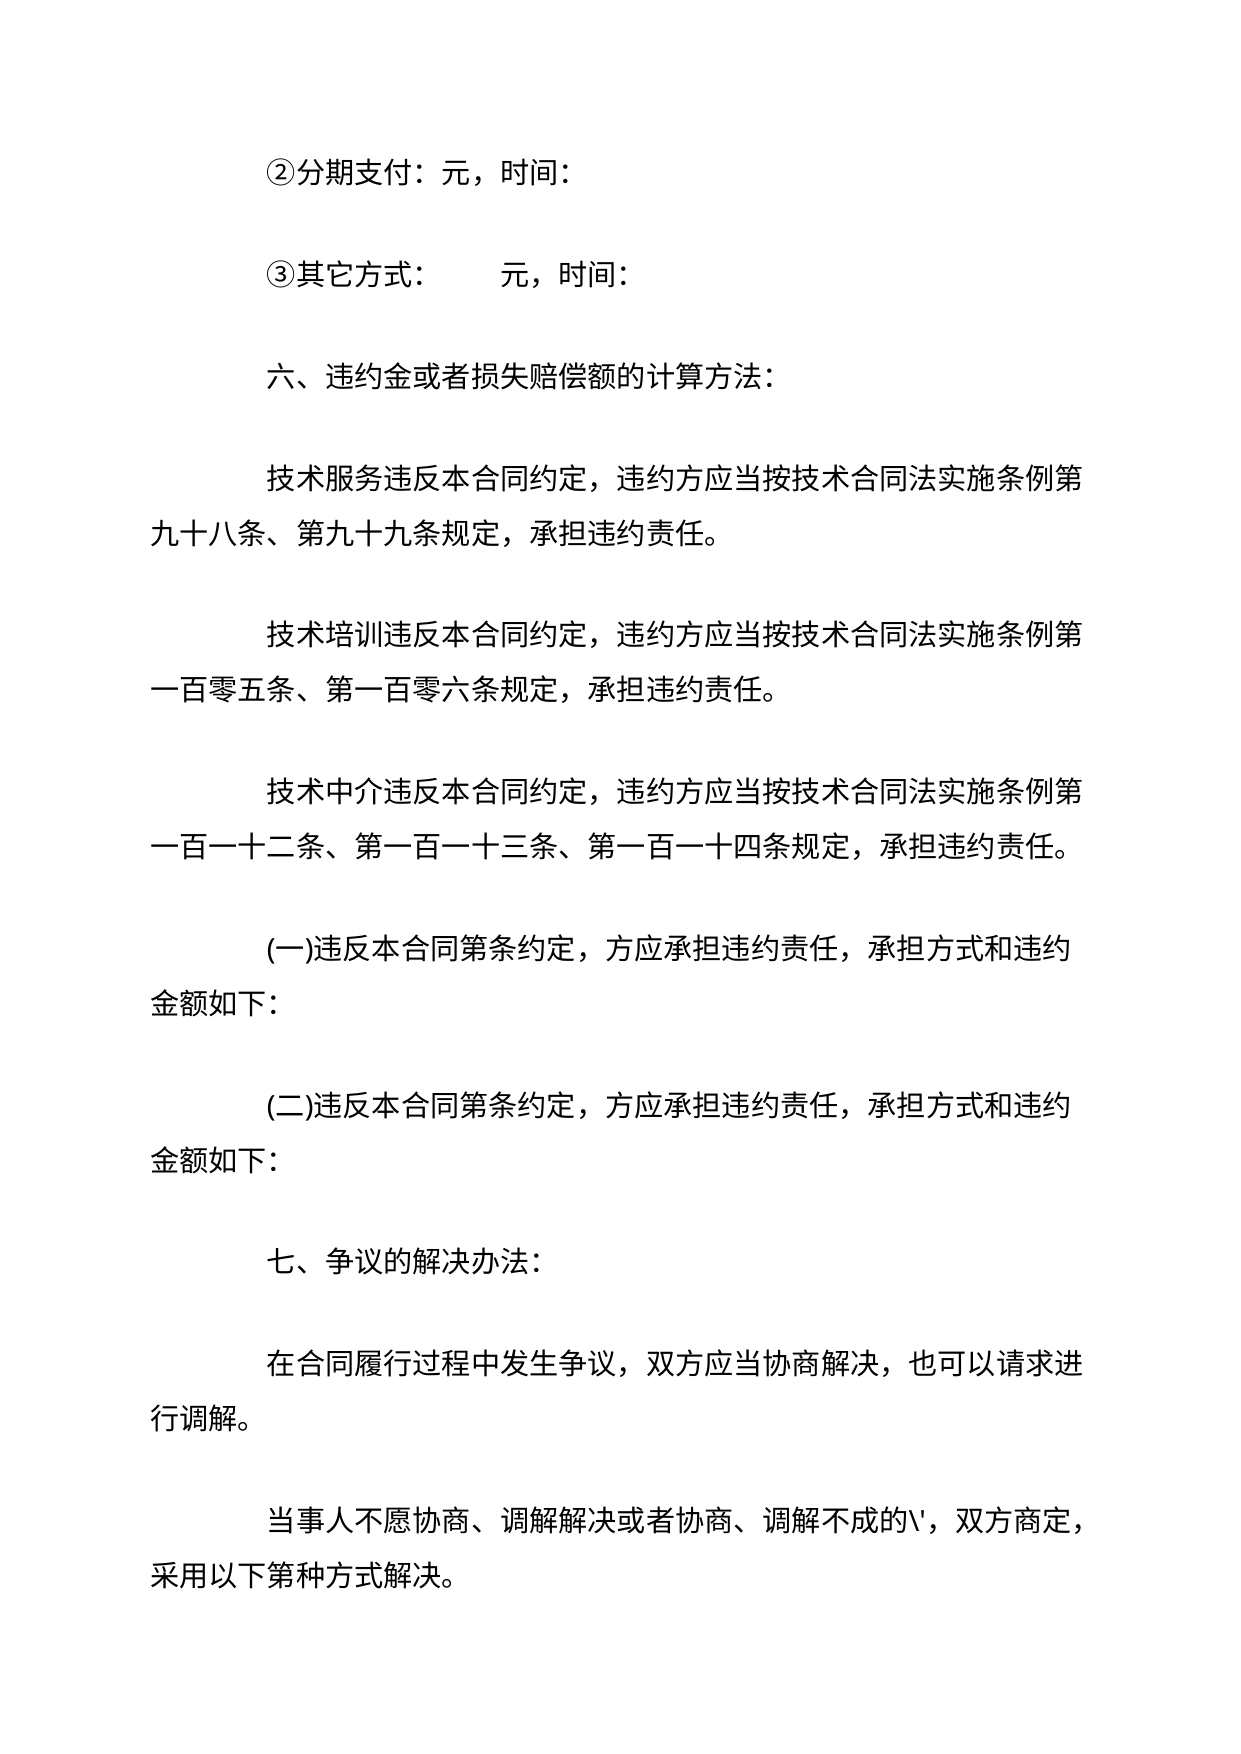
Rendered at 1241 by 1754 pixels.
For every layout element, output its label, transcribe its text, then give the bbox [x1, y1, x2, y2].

text ②分期支付：元，时间： [150, 150, 1090, 192]
text 技术服务违反本合同约定，违约方应当按技术合同法实施条例第九十八条、第九十九条规定，承担违约责任。 [150, 455, 1090, 552]
text 当事人不愿协商、调解解决或者协商、调解不成的\'，双方商定，采用以下第种方式解决。 [150, 1497, 1090, 1594]
text (二)违反本合同第条约定，方应承担违约责任，承担方式和违约金额如下： [150, 1082, 1090, 1179]
text ③其它方式： 元，时间： [150, 252, 1090, 294]
text 七、争议的解决办法： [150, 1239, 1090, 1281]
text (一)违反本合同第条约定，方应承担违约责任，承担方式和违约金额如下： [150, 925, 1090, 1023]
text 技术中介违反本合同约定，违约方应当按技术合同法实施条例第一百一十二条、第一百一十三条、第一百一十四条规定，承担违约责任。 [150, 769, 1090, 866]
text 在合同履行过程中发生争议，双方应当协商解决，也可以请求进行调解。 [150, 1341, 1090, 1438]
text 六、违约金或者损失赔偿额的计算方法： [150, 353, 1090, 396]
text 技术培训违反本合同约定，违约方应当按技术合同法实施条例第一百零五条、第一百零六条规定，承担违约责任。 [150, 612, 1090, 709]
